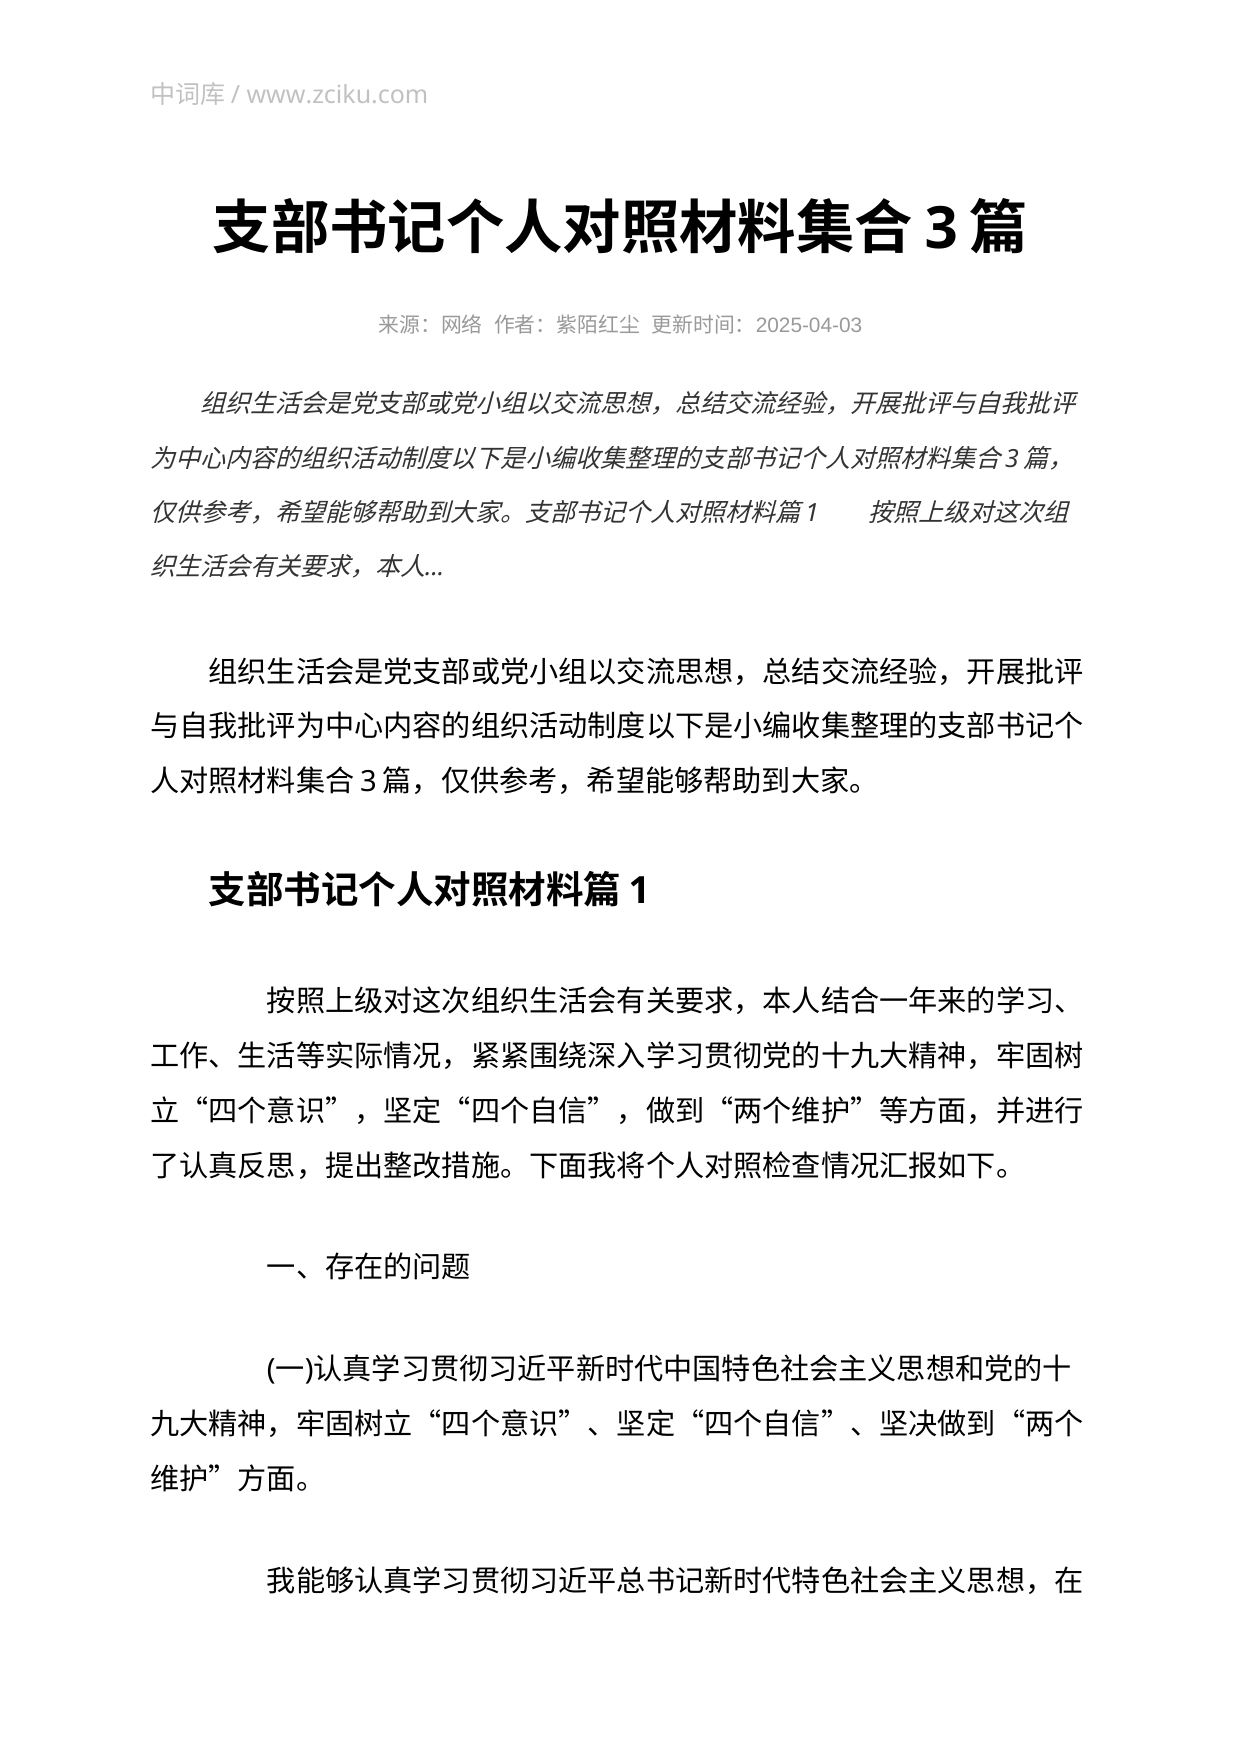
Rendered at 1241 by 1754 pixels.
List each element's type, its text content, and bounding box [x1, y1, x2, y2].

text 按照上级对这次组织生活会有关要求，本人结合一年来的学习、工作、生活等实际情况，紧紧围绕深入学习贯彻党的十九大精神，牢固树立“四个意识”，坚定“四个自信”，做到“两个维护”等方面，并进行了认真反思，提出整改措施。下面我将个人对照检查情况汇报如下。 [150, 977, 1090, 1184]
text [150, 1557, 1090, 1600]
text 一、存在的问题 [150, 1244, 1090, 1286]
subtitle 支部书记个人对照材料集合3篇 [150, 181, 1090, 266]
text (一)认真学习贯彻习近平新时代中国特色社会主义思想和党的十九大精神，牢固树立“四个意识”、坚定“四个自信”、坚决做到“两个维护”方面。 [150, 1346, 1090, 1498]
text 支部书记个人对照材料篇1 [150, 860, 1090, 914]
text 来源：网络 作者：紫陌红尘 更新时间：2025-04-03 [150, 313, 1090, 337]
text 组织生活会是党支部或党小组以交流思想，总结交流经验，开展批评与自我批评为中心内容的组织活动制度以下是小编收集整理的支部书记个人对照材料集合3篇，仅供参考，希望能够帮助到大家。支部书记个人对照材料篇1 按照上级对这次组织生活会有关要求，本人... [150, 384, 1090, 583]
text 组织生活会是党支部或党小组以交流思想，总结交流经验，开展批评与自我批评为中心内容的组织活动制度以下是小编收集整理的支部书记个人对照材料集合3篇，仅供参考，希望能够帮助到大家。 [150, 648, 1090, 800]
